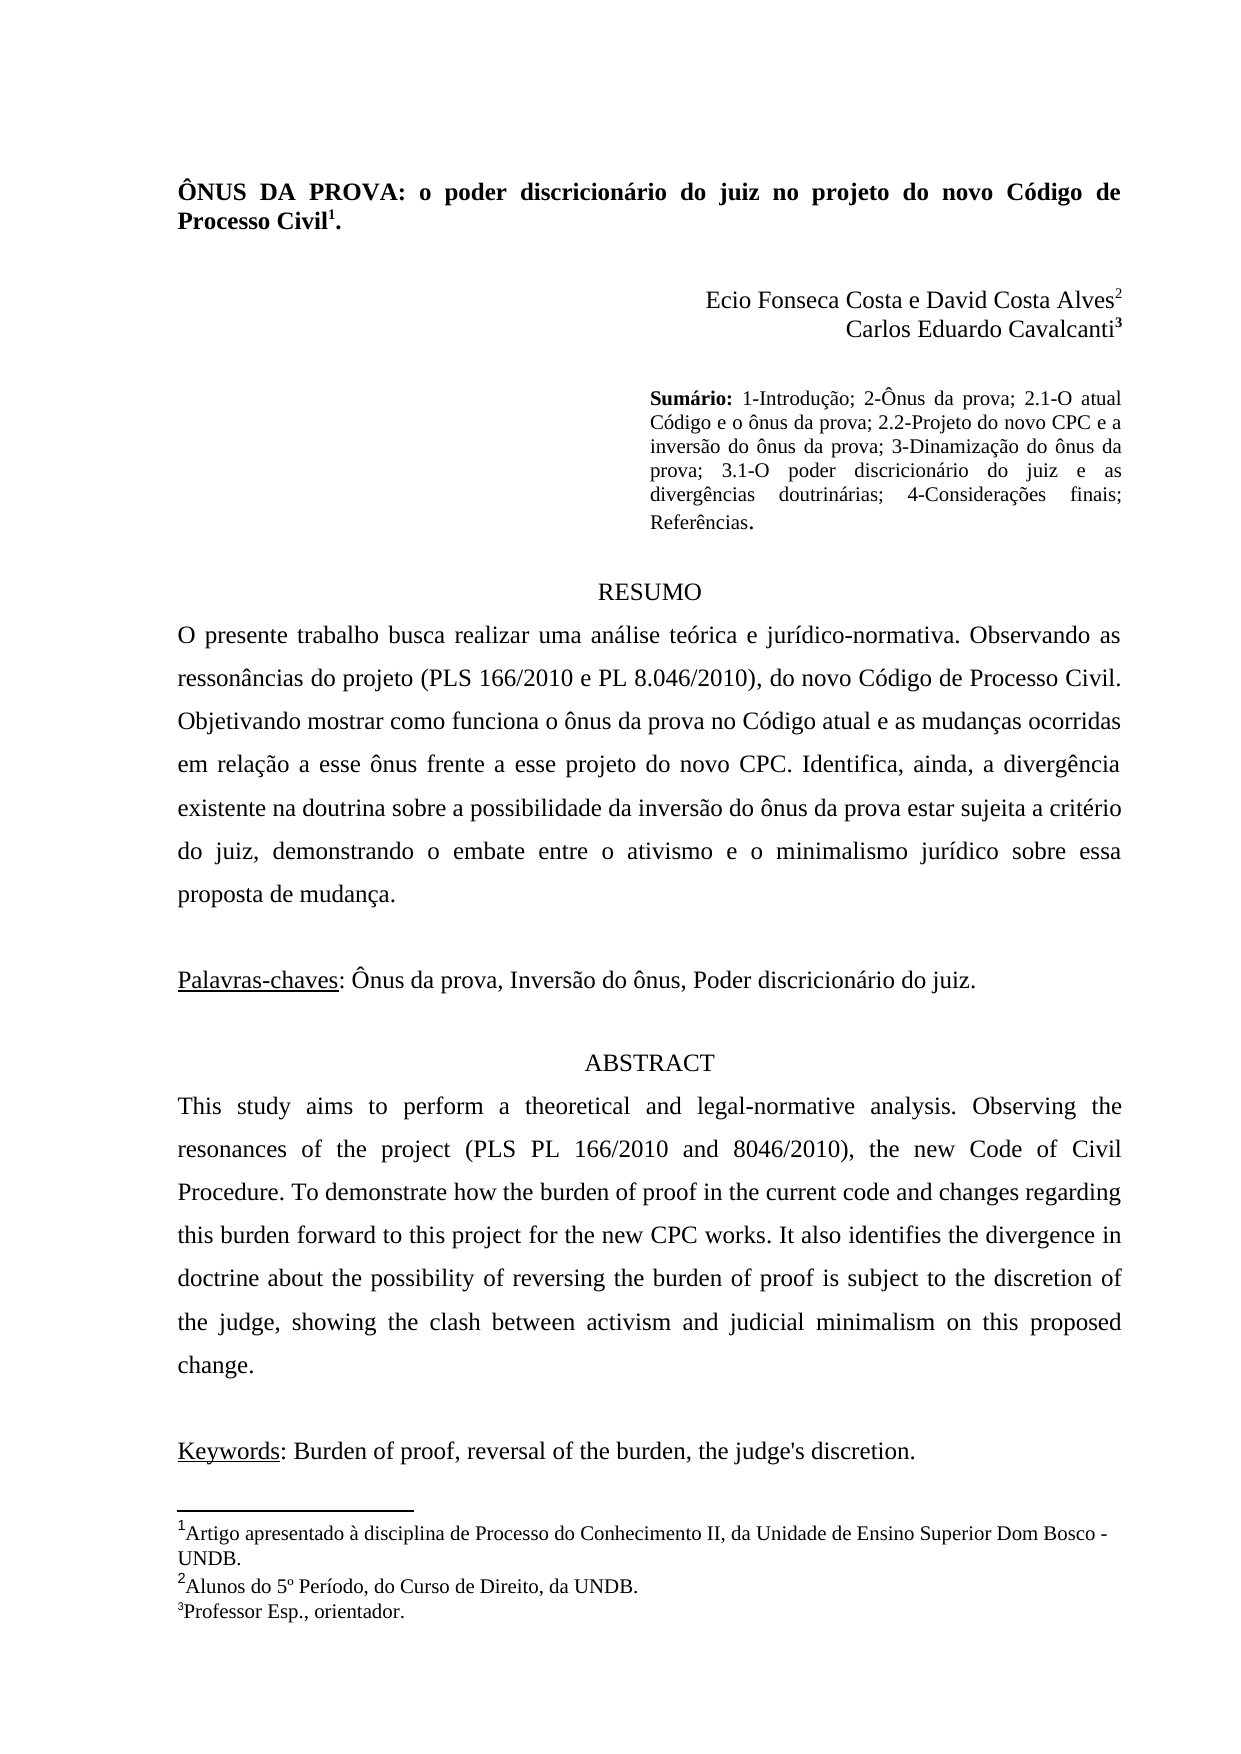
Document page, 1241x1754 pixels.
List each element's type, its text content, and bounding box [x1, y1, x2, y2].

text Carlos Eduardo Cavalcanti [177, 314, 1122, 342]
text ÔNUS DA PROVA: o poder discricionário do juiz no projeto do novo Código de Processo Civil. [177, 177, 1122, 235]
text Ecio Fonseca Costa e David Costa Alves [177, 285, 1122, 314]
text Sumário: 1-Introdução; 2-Ônus da prova; 2.1-O atual Código e o ônus da prova; 2.2-Projeto do novo CPC e a inversão do ônus da prova; 3-Dinamização do ônus da prova; 3.1-O poder discricionário do juiz e as divergências doutrinárias; 4-Considerações finais; Referências. [650, 386, 1122, 535]
text ABSTRACT [177, 1048, 1122, 1077]
text RESUMO [177, 577, 1122, 606]
text This study aims to perform a theoretical and legal-normative analysis. Observing the resonances of the project (PLS PL 166/2010 and 8046/2010), the new Code of Civil Procedure. To demonstrate how the burden of proof in the current code and changes regarding this burden forward to this project for the new CPC works. It also identifies the divergence in doctrine about the possibility of reversing the burden of proof is subject to the discretion of the judge, showing the clash between activism and judicial minimalism on this proposed change. [177, 1091, 1122, 1378]
text O presente trabalho busca realizar uma análise teórica e jurídico-normativa. Observando as ressonâncias do projeto (PLS 166/2010 e PL 8.046/2010), do novo Código de Processo Civil. Objetivando mostrar como funciona o ônus da prova no Código atual e as mudanças ocorridas em relação a esse ônus frente a esse projeto do novo CPC. Identifica, ainda, a divergência existente na doutrina sobre a possibilidade da inversão do ônus da prova estar sujeita a critério do juiz, demonstrando o embate entre o ativismo e o minimalismo jurídico sobre essa proposta de mudança. [177, 620, 1122, 908]
text Palavras-chaves: Ônus da prova, Inversão do ônus, Poder discricionário do juiz. [177, 965, 1122, 994]
text Keywords: Burden of proof, reversal of the burden, the judge's discretion. [177, 1436, 1122, 1465]
